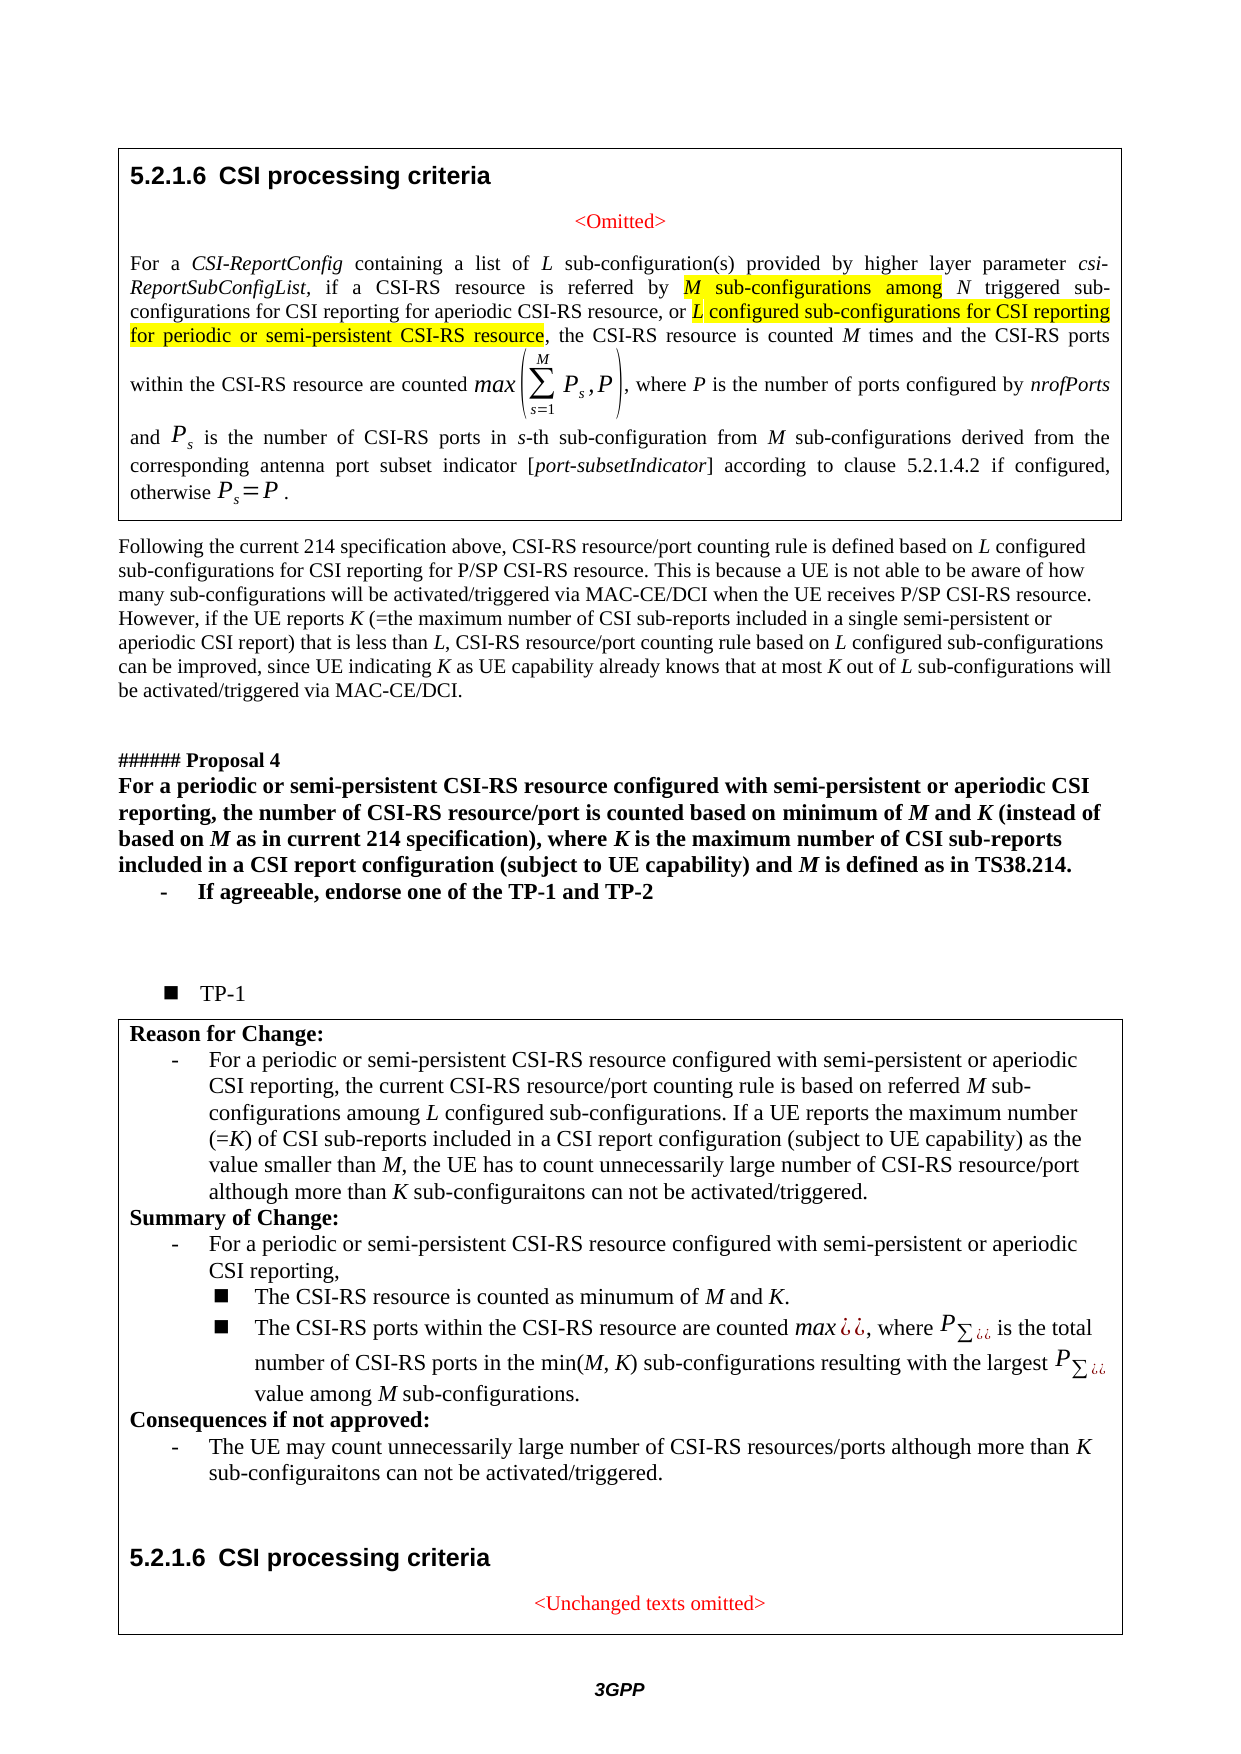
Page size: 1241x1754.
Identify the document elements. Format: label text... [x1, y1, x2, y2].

text ###### Proposal 4 [118, 748, 1122, 772]
table_header 5.2.1.6 CSI processing criteria <Omitted> For a CSI-ReportConfig containing a list of L sub-configuration(s) provided by higher layer parameter csi-ReportSubConfigList, if a CSI-RS resource is referred by M sub-configurations among N triggered sub-configurations for CSI reporting for aperiodic CSI-RS resource, or L configured sub-configurations for CSI reporting for periodic or semi-persistent CSI-RS resource, the CSI-RS resource is counted M times and the CSI-RS ports within the CSI-RS resource are counted , where P is the number of ports configured by nrofPorts and is the number of CSI-RS ports in s-th sub-configuration from M sub-configurations derived from the corresponding antenna port subset indicator [port-subsetIndicator] according to clause 5.2.1.4.2 if configured, otherwise . [119, 149, 1121, 520]
list If agreeable, endorse one of the TP-1 and TP-2 [160, 878, 1122, 904]
text Following the current 214 specification above, CSI-RS resource/port counting rule is defined based on L configured sub-configurations for CSI reporting for P/SP CSI-RS resource. This is because a UE is not able to be aware of how many sub-configurations will be activated/triggered via MAC-CE/DCI when the UE receives P/SP CSI-RS resource. However, if the UE reports K (=the maximum number of CSI sub-reports included in a single semi-persistent or aperiodic CSI report) that is less than L, CSI-RS resource/port counting rule based on L configured sub-configurations can be improved, since UE indicating K as UE capability already knows that at most K out of L sub-configurations will be activated/triggered via MAC-CE/DCI. [118, 534, 1122, 702]
list TP-1 [162, 980, 1122, 1006]
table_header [119, 1020, 1122, 1633]
text For a periodic or semi-persistent CSI-RS resource configured with semi-persistent or aperiodic CSI reporting, the number of CSI-RS resource/port is counted based on minimum of M and K (instead of based on M as in current 214 specification), where K is the maximum number of CSI sub-reports included in a CSI report configuration (subject to UE capability) and M is defined as in TS38.214. [118, 772, 1122, 878]
